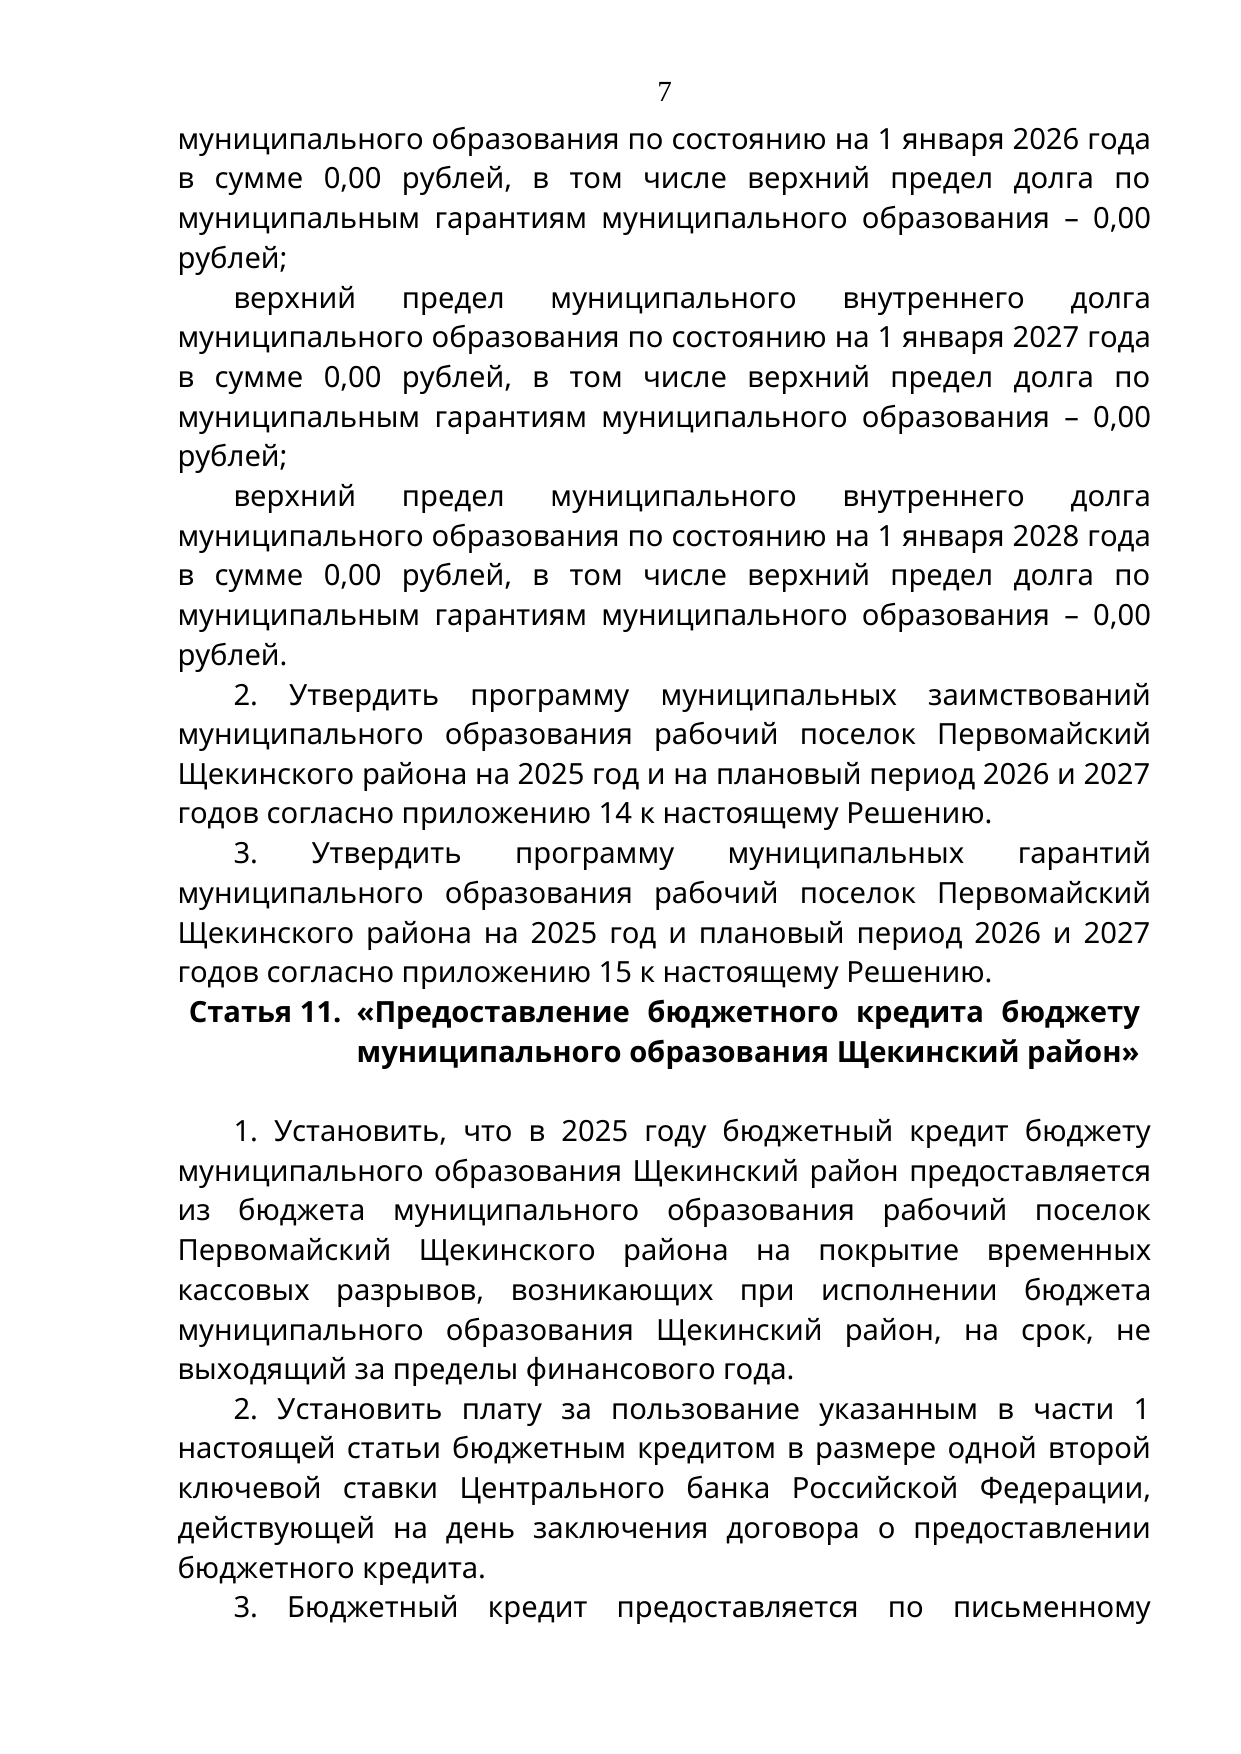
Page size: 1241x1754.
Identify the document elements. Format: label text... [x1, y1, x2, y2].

text 1. Установить, что в 2025 году бюджетный кредит бюджету муниципального образования Щекинский район предоставляется из бюджета муниципального образования рабочий поселок Первомайский Щекинского района на покрытие временных кассовых разрывов, возникающих при исполнении бюджета муниципального образования Щекинский район, на срок, не выходящий за пределы финансового года. [177, 1110, 1152, 1388]
text верхний предел муниципального внутреннего долга муниципального образования по состоянию на 1 января 2028 года в сумме 0,00 рублей, в том числе верхний предел долга по муниципальным гарантиям муниципального образования – 0,00 рублей. [177, 475, 1152, 674]
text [177, 1587, 1152, 1626]
text 2. Утвердить программу муниципальных заимствований муниципального образования рабочий поселок Первомайский Щекинского района на 2025 год и на плановый период 2026 и 2027 годов согласно приложению 14 к настоящему Решению. [177, 674, 1152, 832]
text 3. Утвердить программу муниципальных гарантий муниципального образования рабочий поселок Первомайский Щекинского района на 2025 год и плановый период 2026 и 2027 годов согласно приложению 15 к настоящему Решению. [177, 832, 1152, 991]
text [177, 118, 1152, 277]
text 2. Установить плату за пользование указанным в части 1 настоящей статьи бюджетным кредитом в размере одной второй ключевой ставки Центрального банка Российской Федерации, действующей на день заключения договора о предоставлении бюджетного кредита. [177, 1388, 1152, 1587]
table_header «Предоставление бюджетного кредита бюджету муниципального образования Щекинский район» [345, 991, 1152, 1071]
text верхний предел муниципального внутреннего долга муниципального образования по состоянию на 1 января 2027 года в сумме 0,00 рублей, в том числе верхний предел долга по муниципальным гарантиям муниципального образования – 0,00 рублей; [177, 277, 1152, 475]
table_header Статья 11. [177, 991, 345, 1071]
